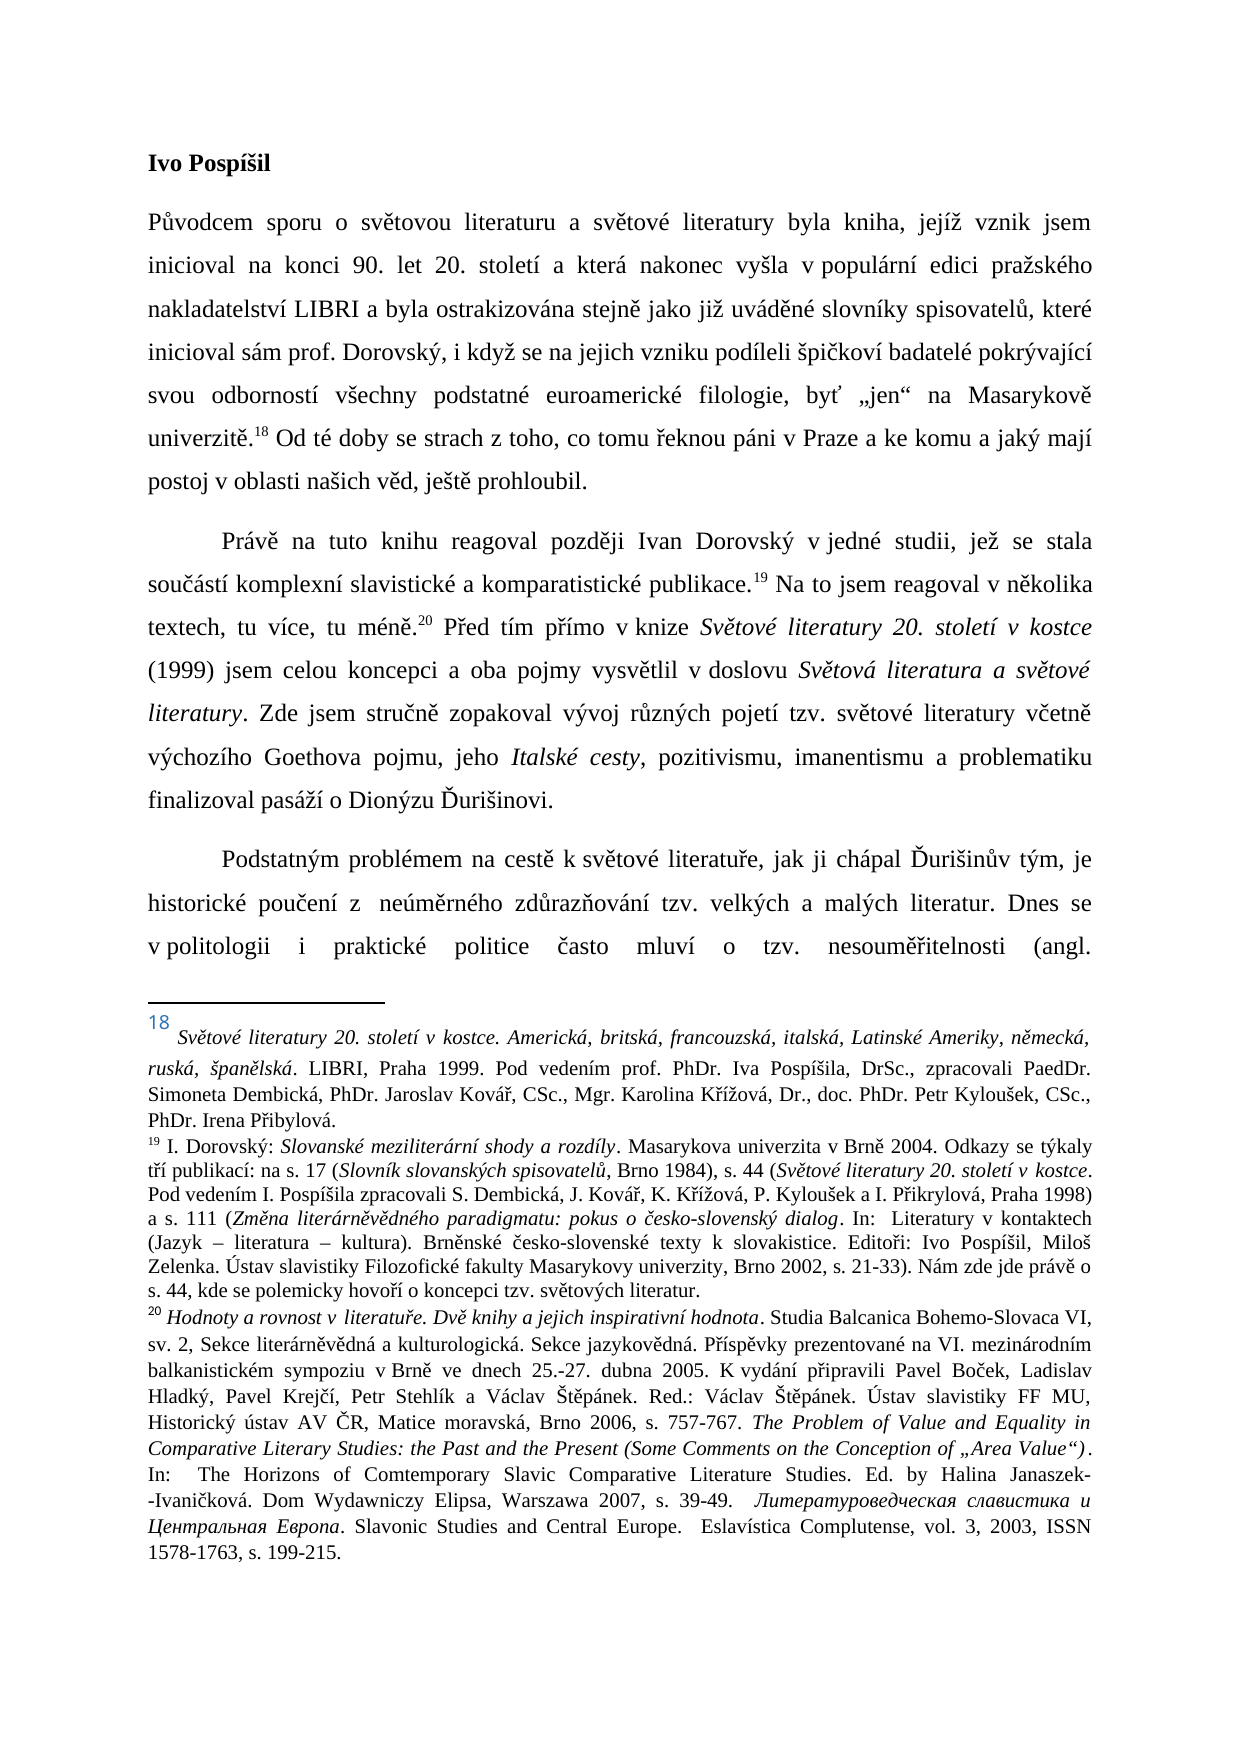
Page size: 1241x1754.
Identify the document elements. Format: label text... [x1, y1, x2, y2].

text Právě na tuto knihu reagoval později Ivan Dorovský v jedné studii, jež se stala součástí komplexní slavistické a komparatistické publikace. Na to jsem reagoval v několika textech, tu více, tu méně. Před tím přímo v knize Světové literatury 20. století v kostce (1999) jsem celou koncepci a oba pojmy vysvětlil v doslovu Světová literatura a světové literatury. Zde jsem stručně zopakoval vývoj různých pojetí tzv. světové literatury včetně výchozího Goethova pojmu, jeho Italské cesty, pozitivismu, imanentismu a problematiku finalizoval pasáží o Dionýzu Ďurišinovi. [148, 526, 1093, 813]
text Ivo Pospíšil [148, 148, 1093, 176]
text Původcem sporu o světovou literaturu a světové literatury byla kniha, jejíž vznik jsem inicioval na konci 90. let 20. století a která nakonec vyšla v populární edici pražského nakladatelství LIBRI a byla ostrakizována stejně jako již uváděné slovníky spisovatelů, které inicioval sám prof. Dorovský, i když se na jejich vzniku podíleli špičkoví badatelé pokrývající svou odborností všechny podstatné euroamerické filologie, byť „jen“ na Masarykově univerzitě. Od té doby se strach z toho, co tomu řeknou páni v Praze a ke komu a jaký mají postoj v oblasti našich věd, ještě prohloubil. [148, 207, 1093, 495]
